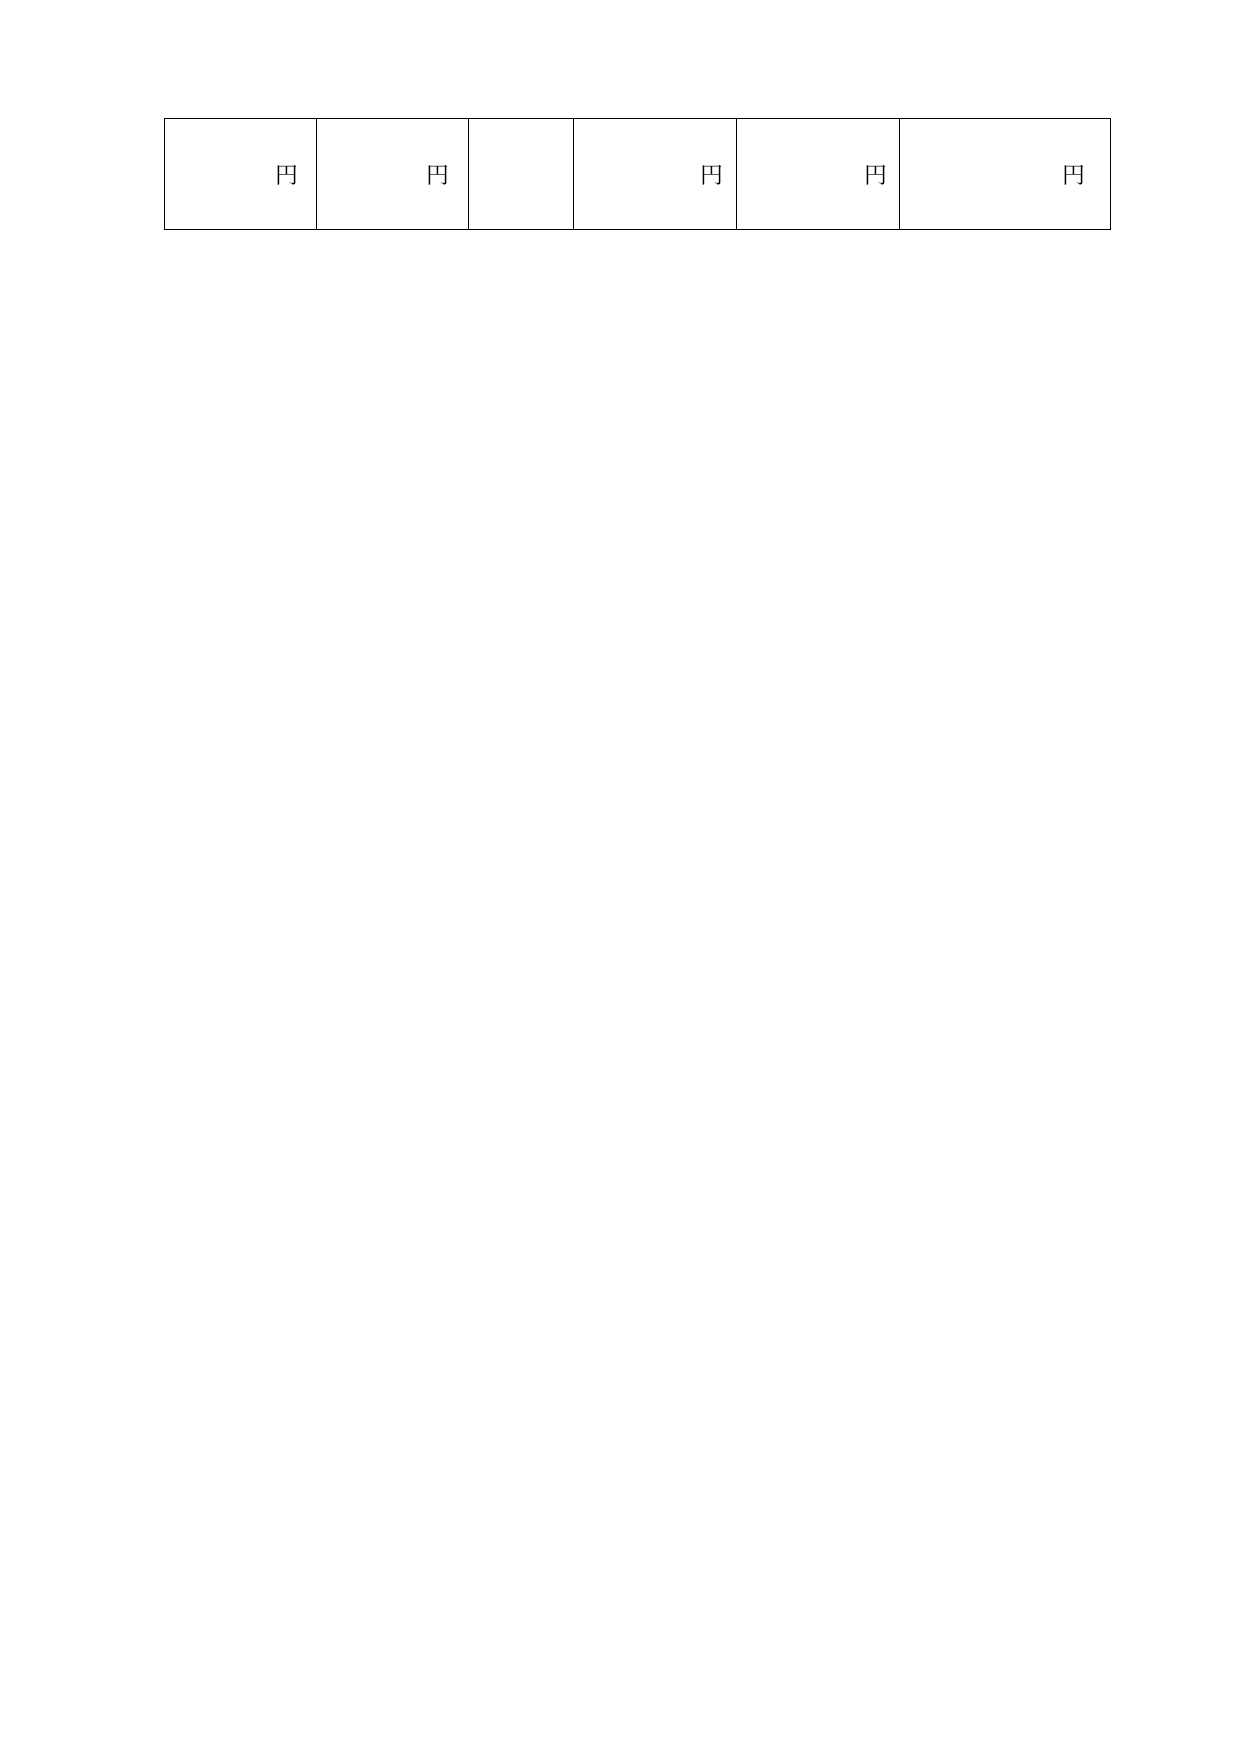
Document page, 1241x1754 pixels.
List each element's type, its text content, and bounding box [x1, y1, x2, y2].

table_cell 円 [900, 119, 1110, 229]
table_cell 円 [574, 119, 736, 229]
table_cell [469, 119, 573, 229]
table_cell 円 [737, 119, 899, 229]
table_cell 円 [165, 119, 316, 229]
table_cell 円 [317, 119, 468, 229]
